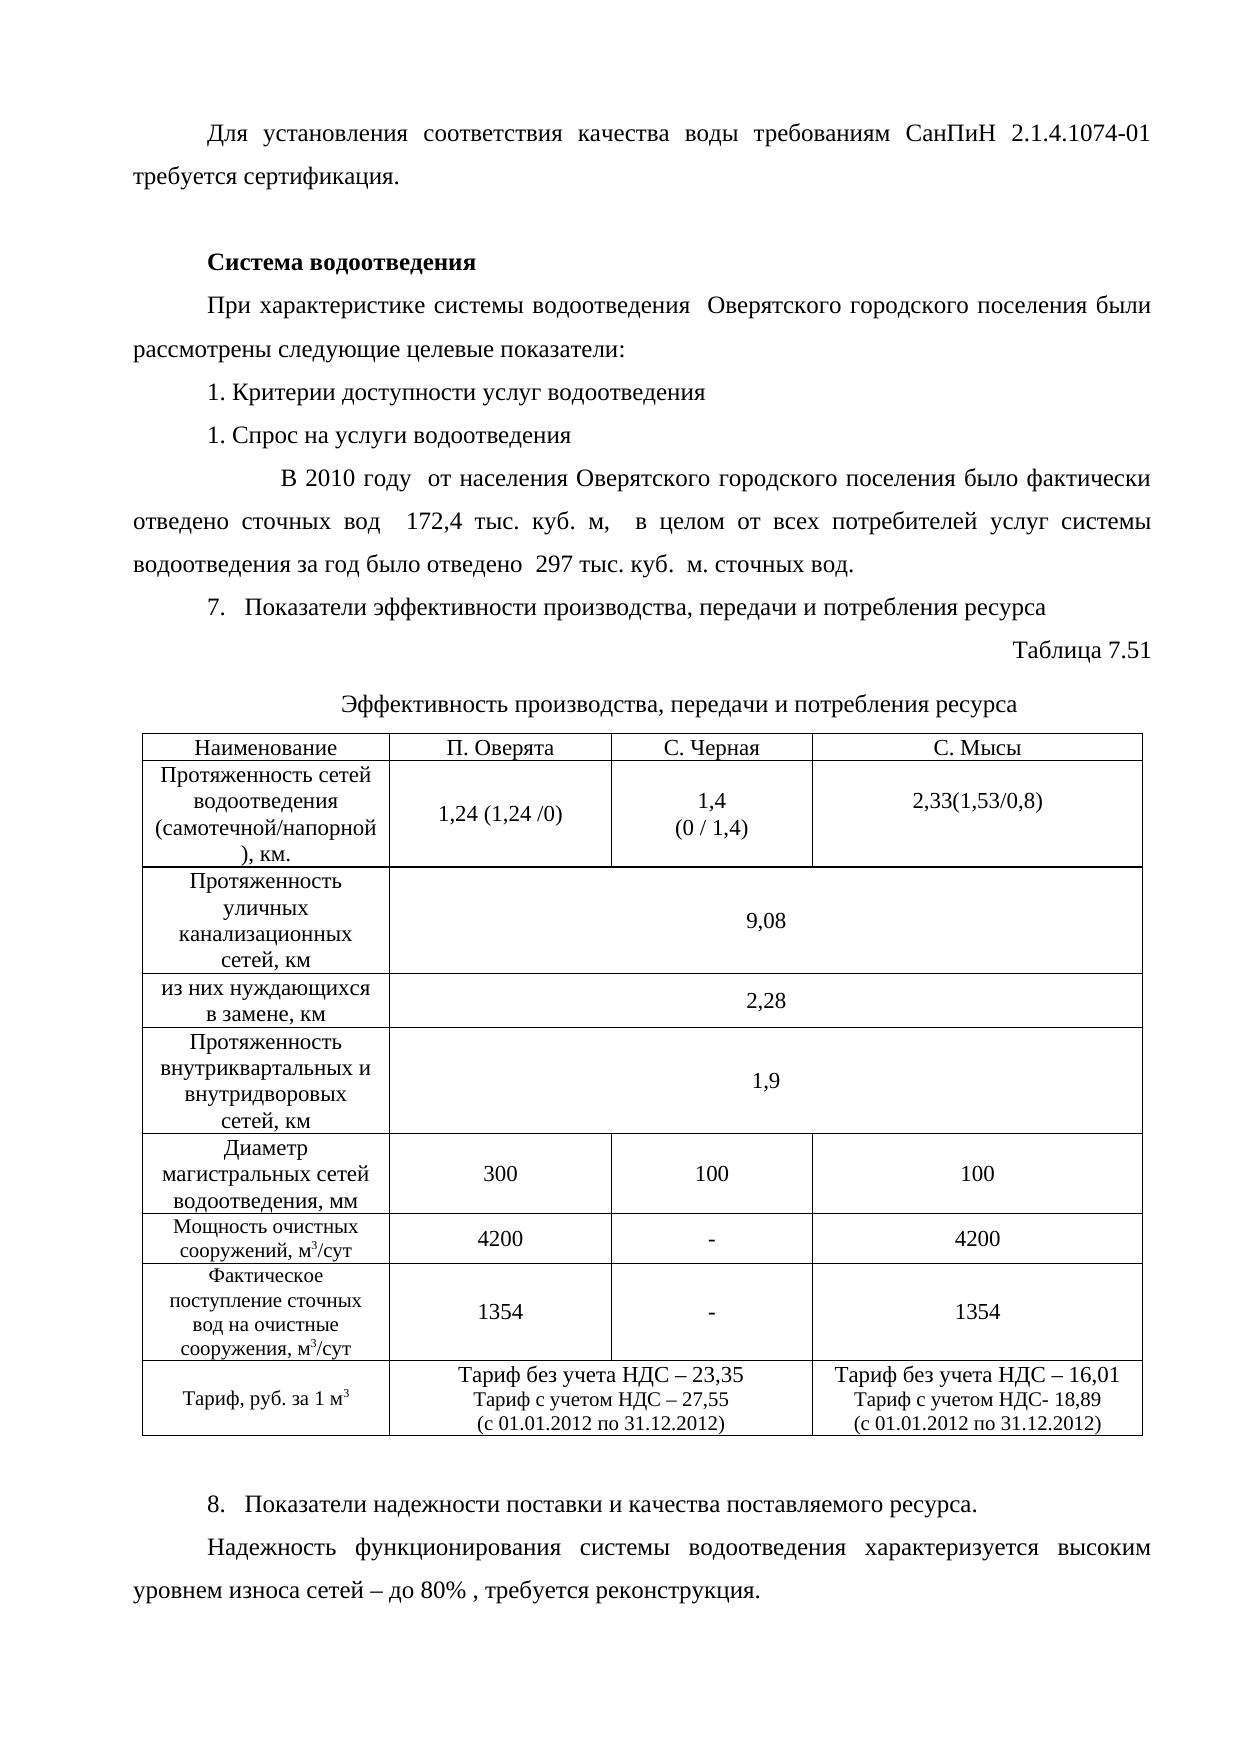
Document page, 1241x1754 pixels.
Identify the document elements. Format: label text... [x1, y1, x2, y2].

text 1. Критерии доступности услуг водоотведения [133, 377, 1152, 406]
text Система водоотведения [133, 247, 1152, 276]
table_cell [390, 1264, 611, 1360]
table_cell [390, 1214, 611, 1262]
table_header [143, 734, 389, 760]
text В 2010 году от населения Оверятского городского поселения было фактически отведено сточных вод 172,4 тыс. куб. м, в целом от всех потребителей услуг системы водоотведения за год было отведено 297 тыс. куб. м. сточных вод. [133, 463, 1152, 578]
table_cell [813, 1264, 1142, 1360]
list Показатели эффективности производства, передачи и потребления ресурса [207, 592, 1152, 621]
text Таблица 7.51 [133, 636, 1152, 664]
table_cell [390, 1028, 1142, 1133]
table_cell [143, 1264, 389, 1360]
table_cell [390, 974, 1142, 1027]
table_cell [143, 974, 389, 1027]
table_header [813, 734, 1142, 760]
text 1. Спрос на услуги водоотведения [133, 420, 1152, 449]
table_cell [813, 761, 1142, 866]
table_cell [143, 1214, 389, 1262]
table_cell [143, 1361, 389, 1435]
text Эффективность производства, передачи и потребления ресурса [133, 689, 1152, 718]
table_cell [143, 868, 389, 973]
list Показатели надежности поставки и качества поставляемого ресурса. [207, 1489, 1152, 1518]
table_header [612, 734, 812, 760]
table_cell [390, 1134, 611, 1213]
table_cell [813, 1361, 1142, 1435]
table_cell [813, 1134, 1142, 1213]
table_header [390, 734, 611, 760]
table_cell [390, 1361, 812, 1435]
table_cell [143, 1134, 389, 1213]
text Надежность функционирования системы водоотведения характеризуется высоким уровнем износа сетей – до 80% , требуется реконструкция. [133, 1532, 1152, 1604]
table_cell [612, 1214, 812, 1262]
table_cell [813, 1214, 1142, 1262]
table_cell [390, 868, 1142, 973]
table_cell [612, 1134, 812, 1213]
text Для установления соответствия качества воды требованиям СанПиН 2.1.4.1074-01 требуется сертификация. [133, 118, 1152, 190]
text При характеристике системы водоотведения Оверятского городского поселения были рассмотрены следующие целевые показатели: [133, 291, 1152, 362]
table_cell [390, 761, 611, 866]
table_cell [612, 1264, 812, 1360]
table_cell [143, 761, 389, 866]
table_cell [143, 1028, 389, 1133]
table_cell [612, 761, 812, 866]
